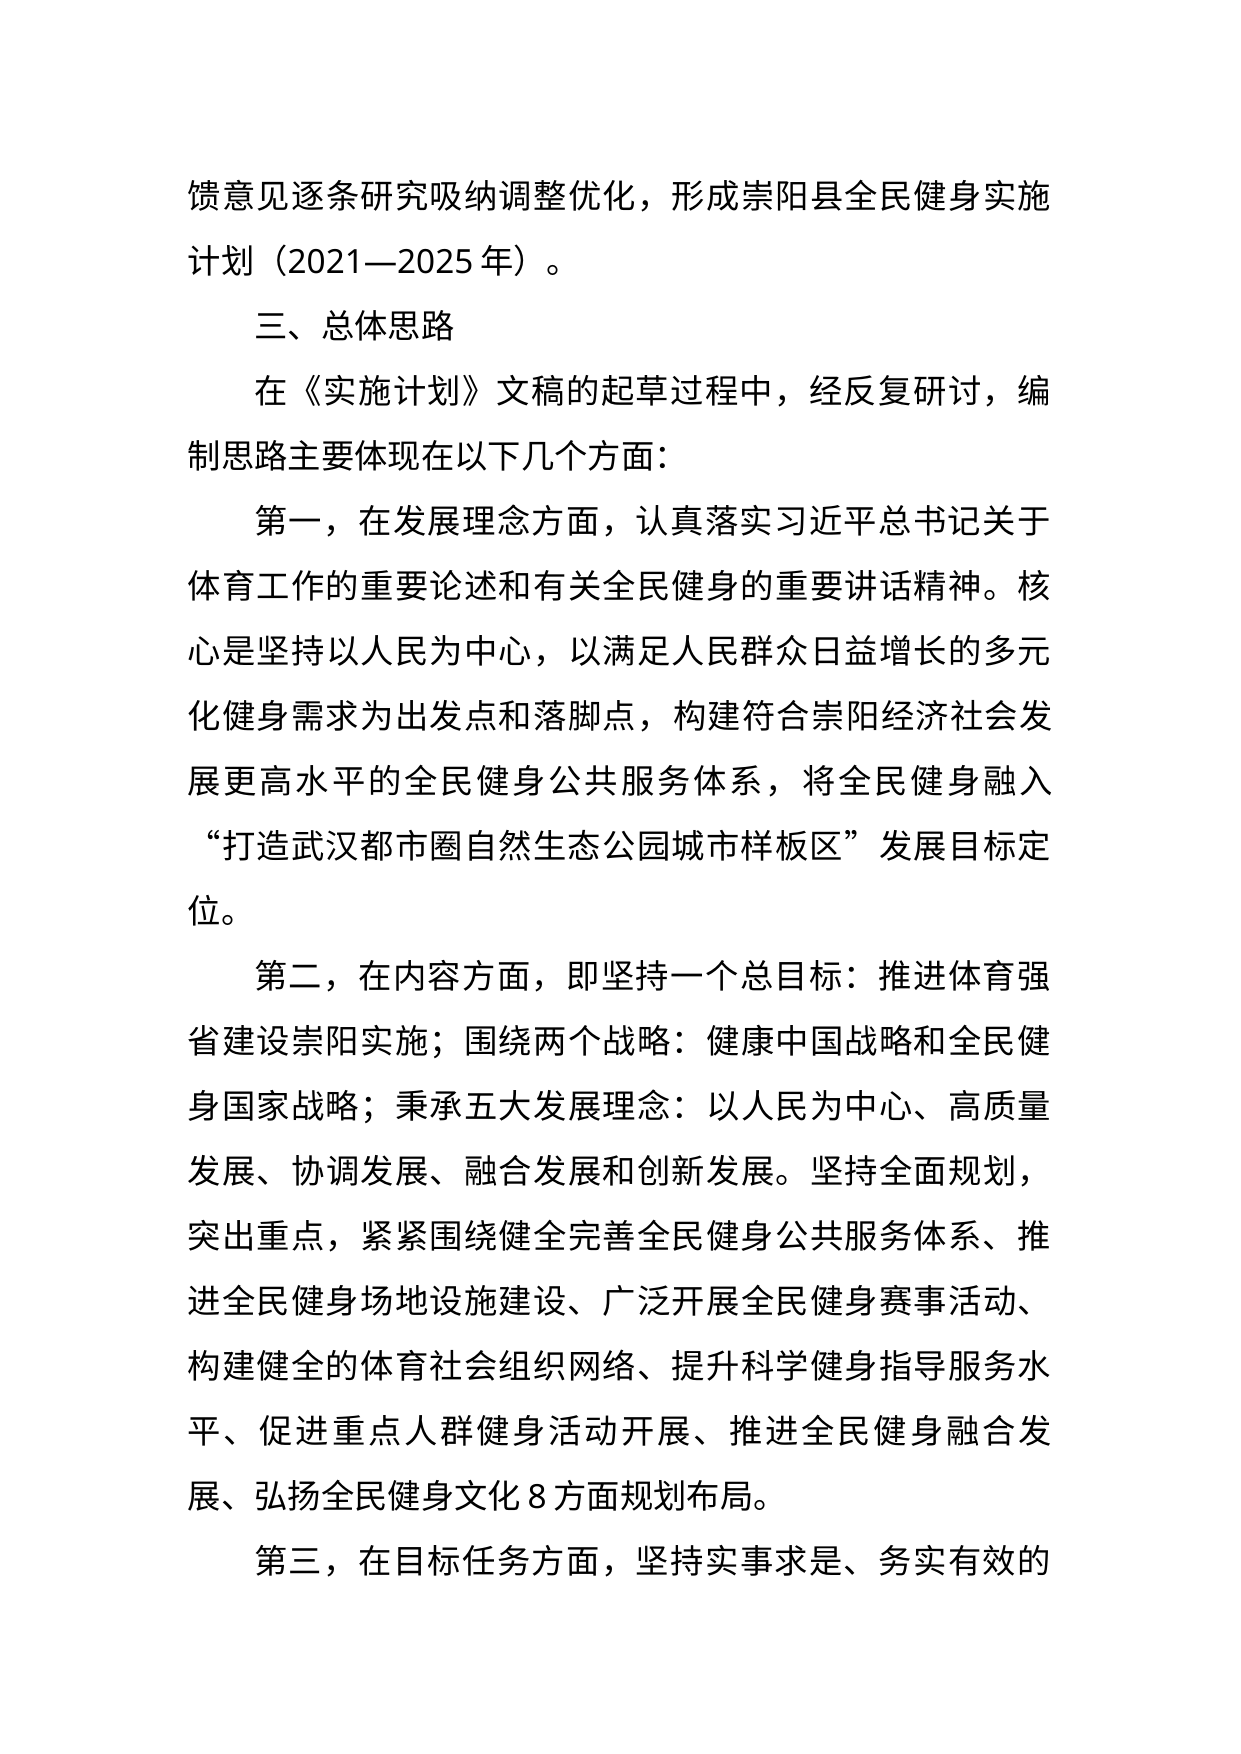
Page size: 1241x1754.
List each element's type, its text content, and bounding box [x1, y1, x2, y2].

text 在《实施计划》文稿的起草过程中，经反复研讨，编制思路主要体现在以下几个方面： [187, 357, 1053, 487]
text 三、总体思路 [187, 292, 1053, 357]
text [187, 1527, 1053, 1592]
text 第二，在内容方面，即坚持一个总目标：推进体育强省建设崇阳实施；围绕两个战略：健康中国战略和全民健身国家战略；秉承五大发展理念：以人民为中心、高质量发展、协调发展、融合发展和创新发展。坚持全面规划，突出重点，紧紧围绕健全完善全民健身公共服务体系、推进全民健身场地设施建设、广泛开展全民健身赛事活动、构建健全的体育社会组织网络、提升科学健身指导服务水平、促进重点人群健身活动开展、推进全民健身融合发展、弘扬全民健身文化8方面规划布局。 [187, 942, 1053, 1527]
text 第一，在发展理念方面，认真落实习近平总书记关于体育工作的重要论述和有关全民健身的重要讲话精神。核心是坚持以人民为中心，以满足人民群众日益增长的多元化健身需求为出发点和落脚点，构建符合崇阳经济社会发展更高水平的全民健身公共服务体系，将全民健身融入“打造武汉都市圈自然生态公园城市样板区”发展目标定位。 [187, 487, 1053, 942]
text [187, 162, 1053, 292]
